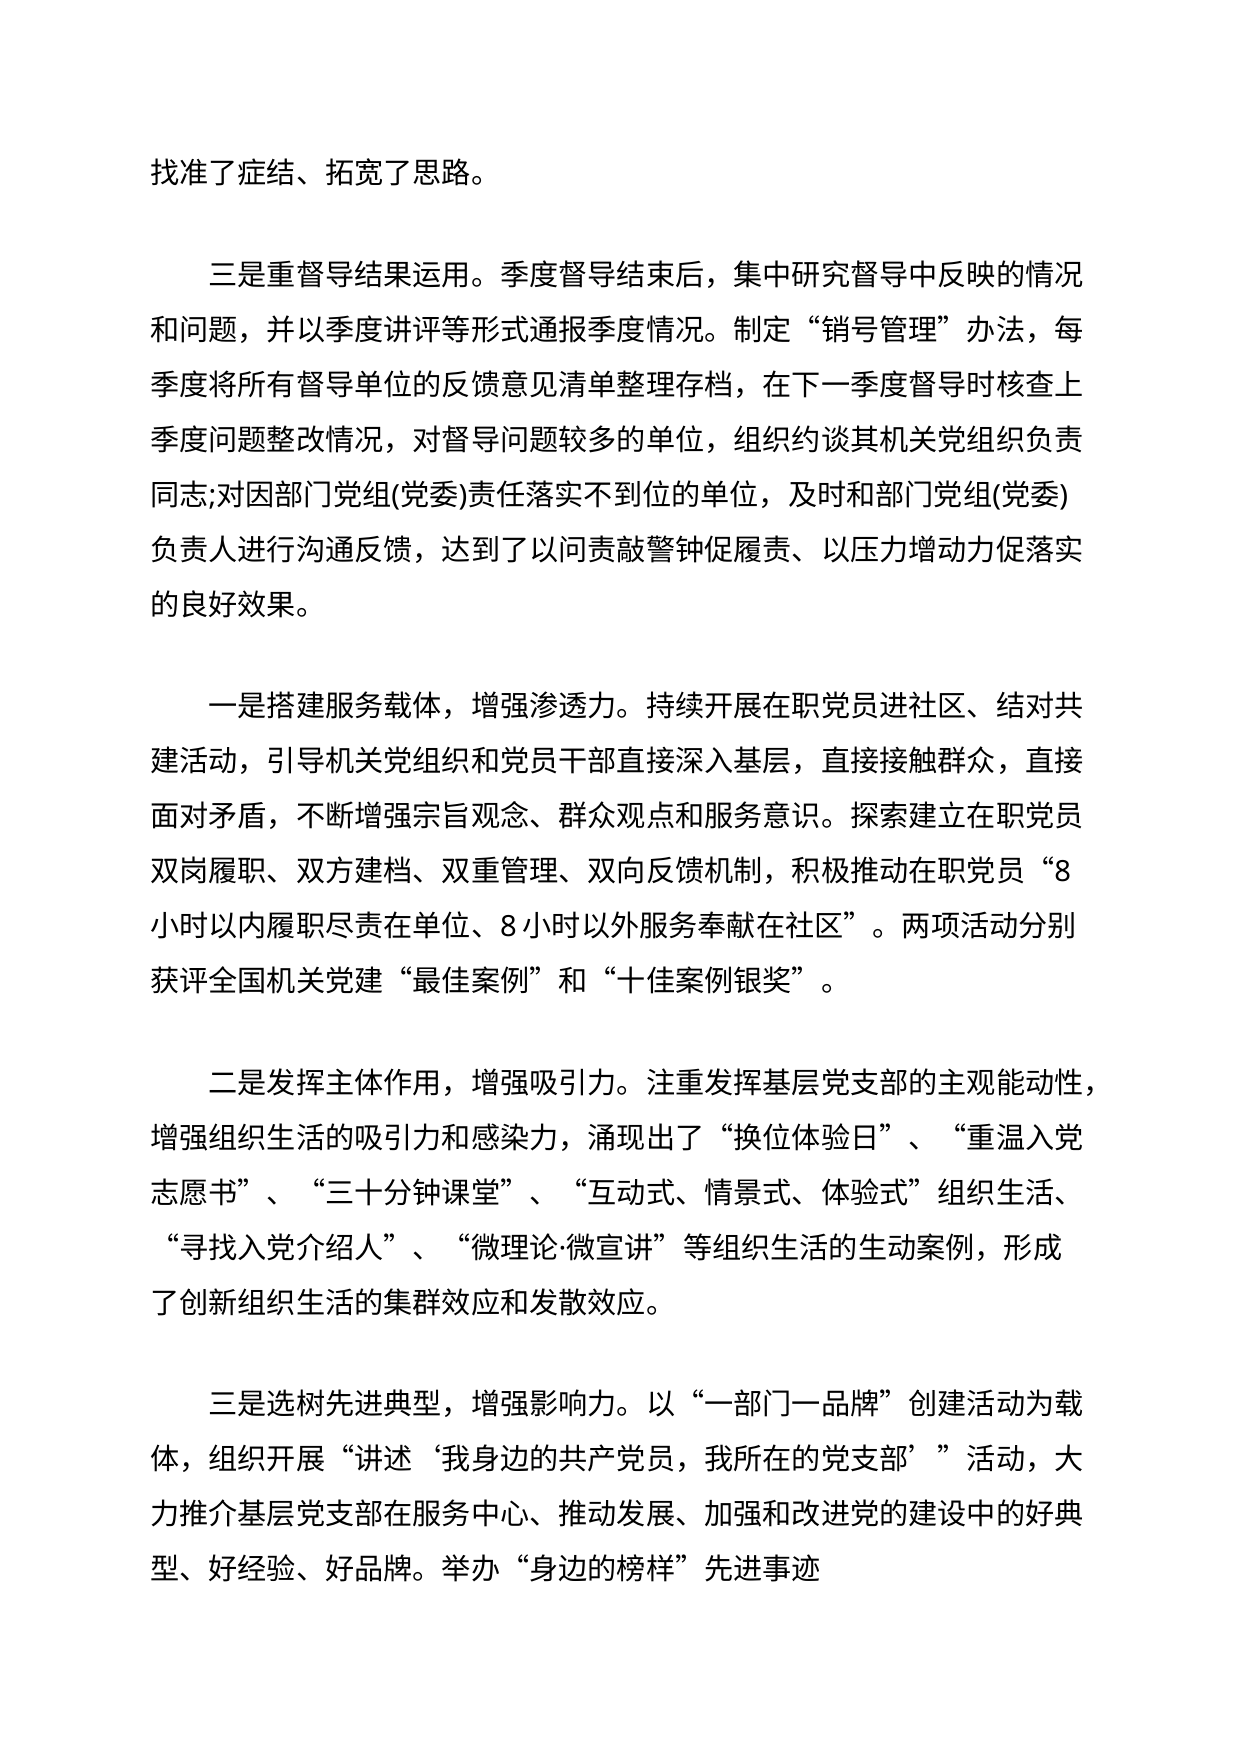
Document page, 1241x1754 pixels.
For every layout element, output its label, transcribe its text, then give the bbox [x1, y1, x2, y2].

text 一是搭建服务载体，增强渗透力。持续开展在职党员进社区、结对共建活动，引导机关党组织和党员干部直接深入基层，直接接触群众，直接面对矛盾，不断增强宗旨观念、群众观点和服务意识。探索建立在职党员双岗履职、双方建档、双重管理、双向反馈机制，积极推动在职党员“8小时以内履职尽责在单位、8小时以外服务奉献在社区”。两项活动分别获评全国机关党建“最佳案例”和“十佳案例银奖”。 [150, 683, 1090, 1000]
text 三是选树先进典型，增强影响力。以“一部门一品牌”创建活动为载体，组织开展“讲述‘我身边的共产党员，我所在的党支部’”活动，大力推介基层党支部在服务中心、推动发展、加强和改进党的建设中的好典型、好经验、好品牌。举办“身边的榜样”先进事迹 [150, 1381, 1090, 1588]
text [150, 150, 1090, 192]
text 二是发挥主体作用，增强吸引力。注重发挥基层党支部的主观能动性，增强组织生活的吸引力和感染力，涌现出了“换位体验日”、“重温入党志愿书”、“三十分钟课堂”、“互动式、情景式、体验式”组织生活、“寻找入党介绍人”、“微理论·微宣讲”等组织生活的生动案例，形成了创新组织生活的集群效应和发散效应。 [150, 1059, 1090, 1321]
text 三是重督导结果运用。季度督导结束后，集中研究督导中反映的情况和问题，并以季度讲评等形式通报季度情况。制定“销号管理”办法，每季度将所有督导单位的反馈意见清单整理存档，在下一季度督导时核查上季度问题整改情况，对督导问题较多的单位，组织约谈其机关党组织负责同志;对因部门党组(党委)责任落实不到位的单位，及时和部门党组(党委)负责人进行沟通反馈，达到了以问责敲警钟促履责、以压力增动力促落实的良好效果。 [150, 252, 1090, 623]
